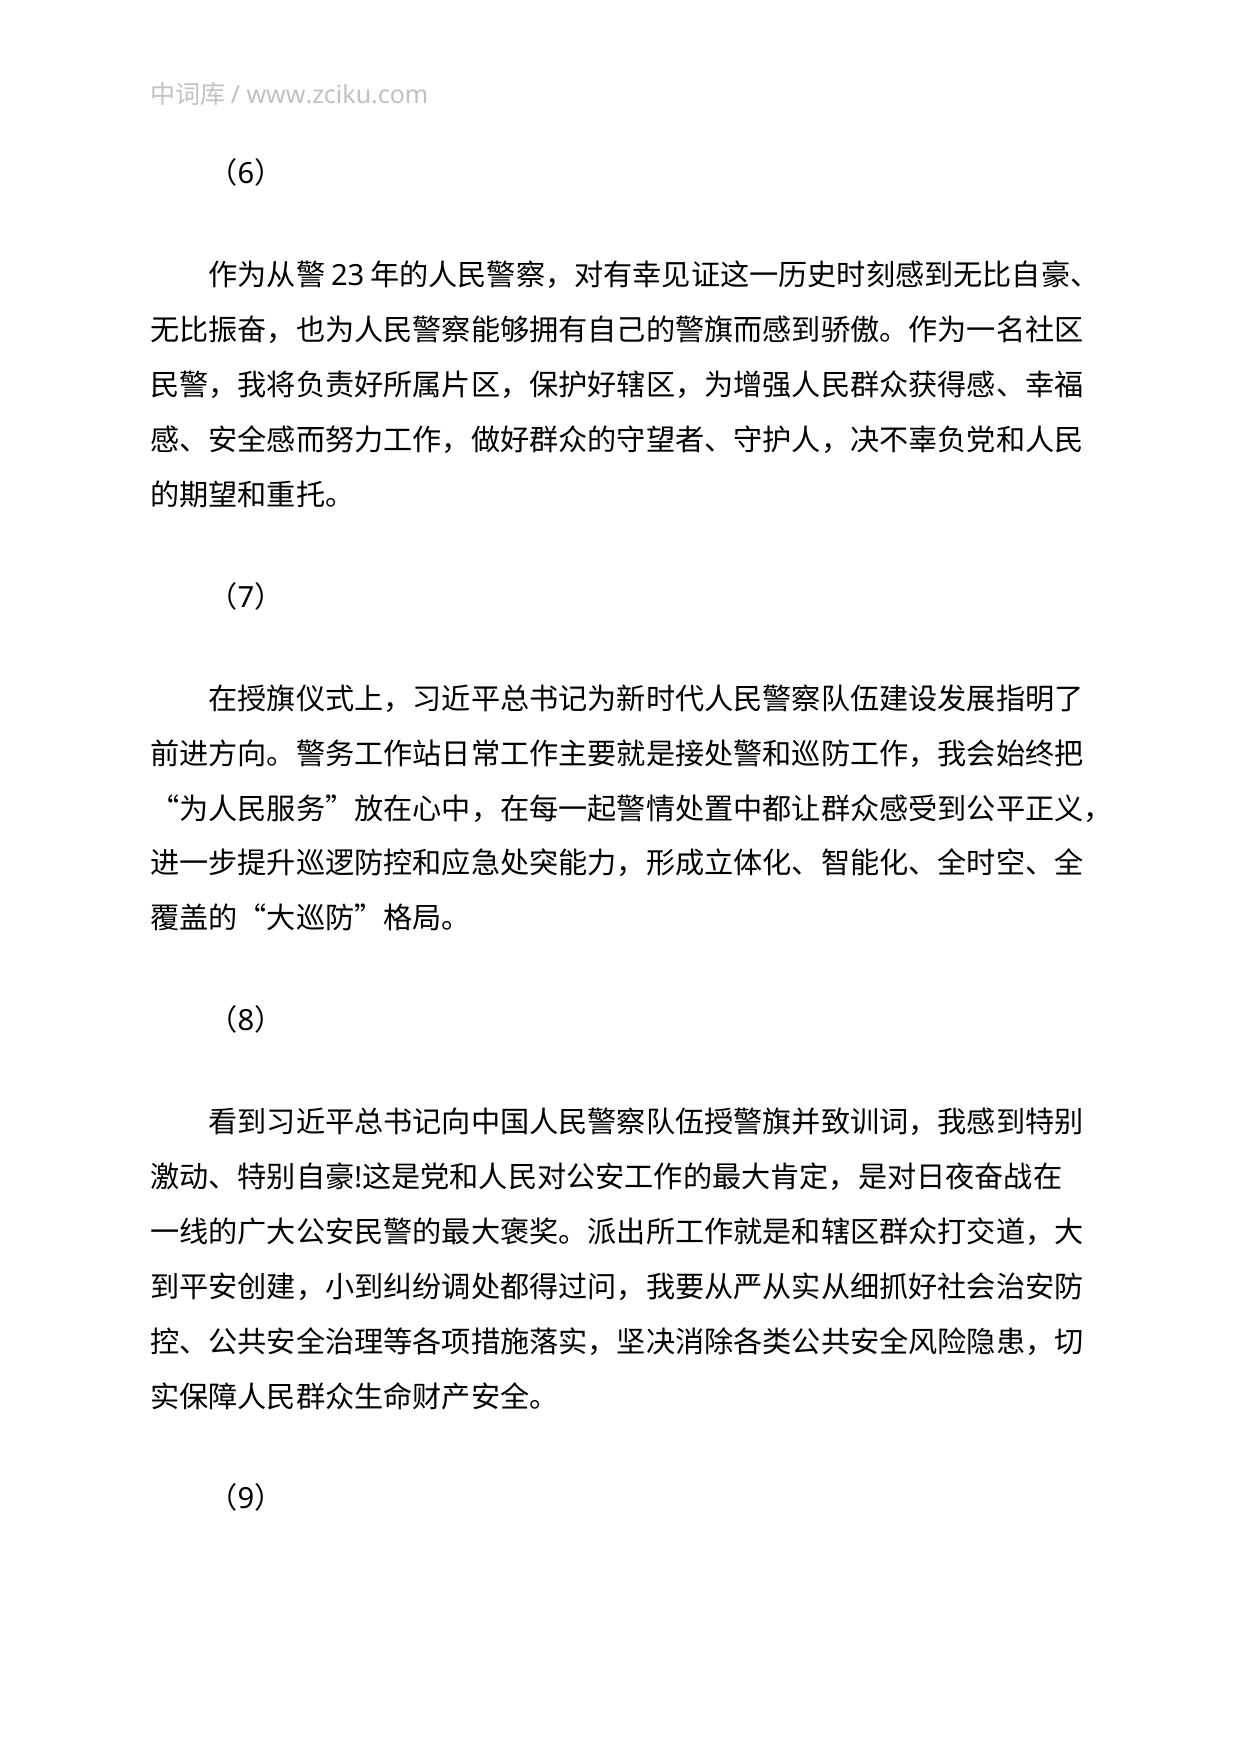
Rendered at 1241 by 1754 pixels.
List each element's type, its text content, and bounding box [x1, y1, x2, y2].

text （8） [150, 997, 1090, 1039]
text 看到习近平总书记向中国人民警察队伍授警旗并致训词，我感到特别激动、特别自豪!这是党和人民对公安工作的最大肯定，是对日夜奋战在一线的广大公安民警的最大褒奖。派出所工作就是和辖区群众打交道，大到平安创建，小到纠纷调处都得过问，我要从严从实从细抓好社会治安防控、公共安全治理等各项措施落实，坚决消除各类公共安全风险隐患，切实保障人民群众生命财产安全。 [150, 1099, 1090, 1416]
text （6） [150, 150, 1090, 192]
text 在授旗仪式上，习近平总书记为新时代人民警察队伍建设发展指明了前进方向。警务工作站日常工作主要就是接处警和巡防工作，我会始终把“为人民服务”放在心中，在每一起警情处置中都让群众感受到公平正义，进一步提升巡逻防控和应急处突能力，形成立体化、智能化、全时空、全覆盖的“大巡防”格局。 [150, 675, 1090, 937]
text 作为从警23年的人民警察，对有幸见证这一历史时刻感到无比自豪、无比振奋，也为人民警察能够拥有自己的警旗而感到骄傲。作为一名社区民警，我将负责好所属片区，保护好辖区，为增强人民群众获得感、幸福感、安全感而努力工作，做好群众的守望者、守护人，决不辜负党和人民的期望和重托。 [150, 252, 1090, 514]
text （9） [150, 1475, 1090, 1517]
text （7） [150, 573, 1090, 616]
